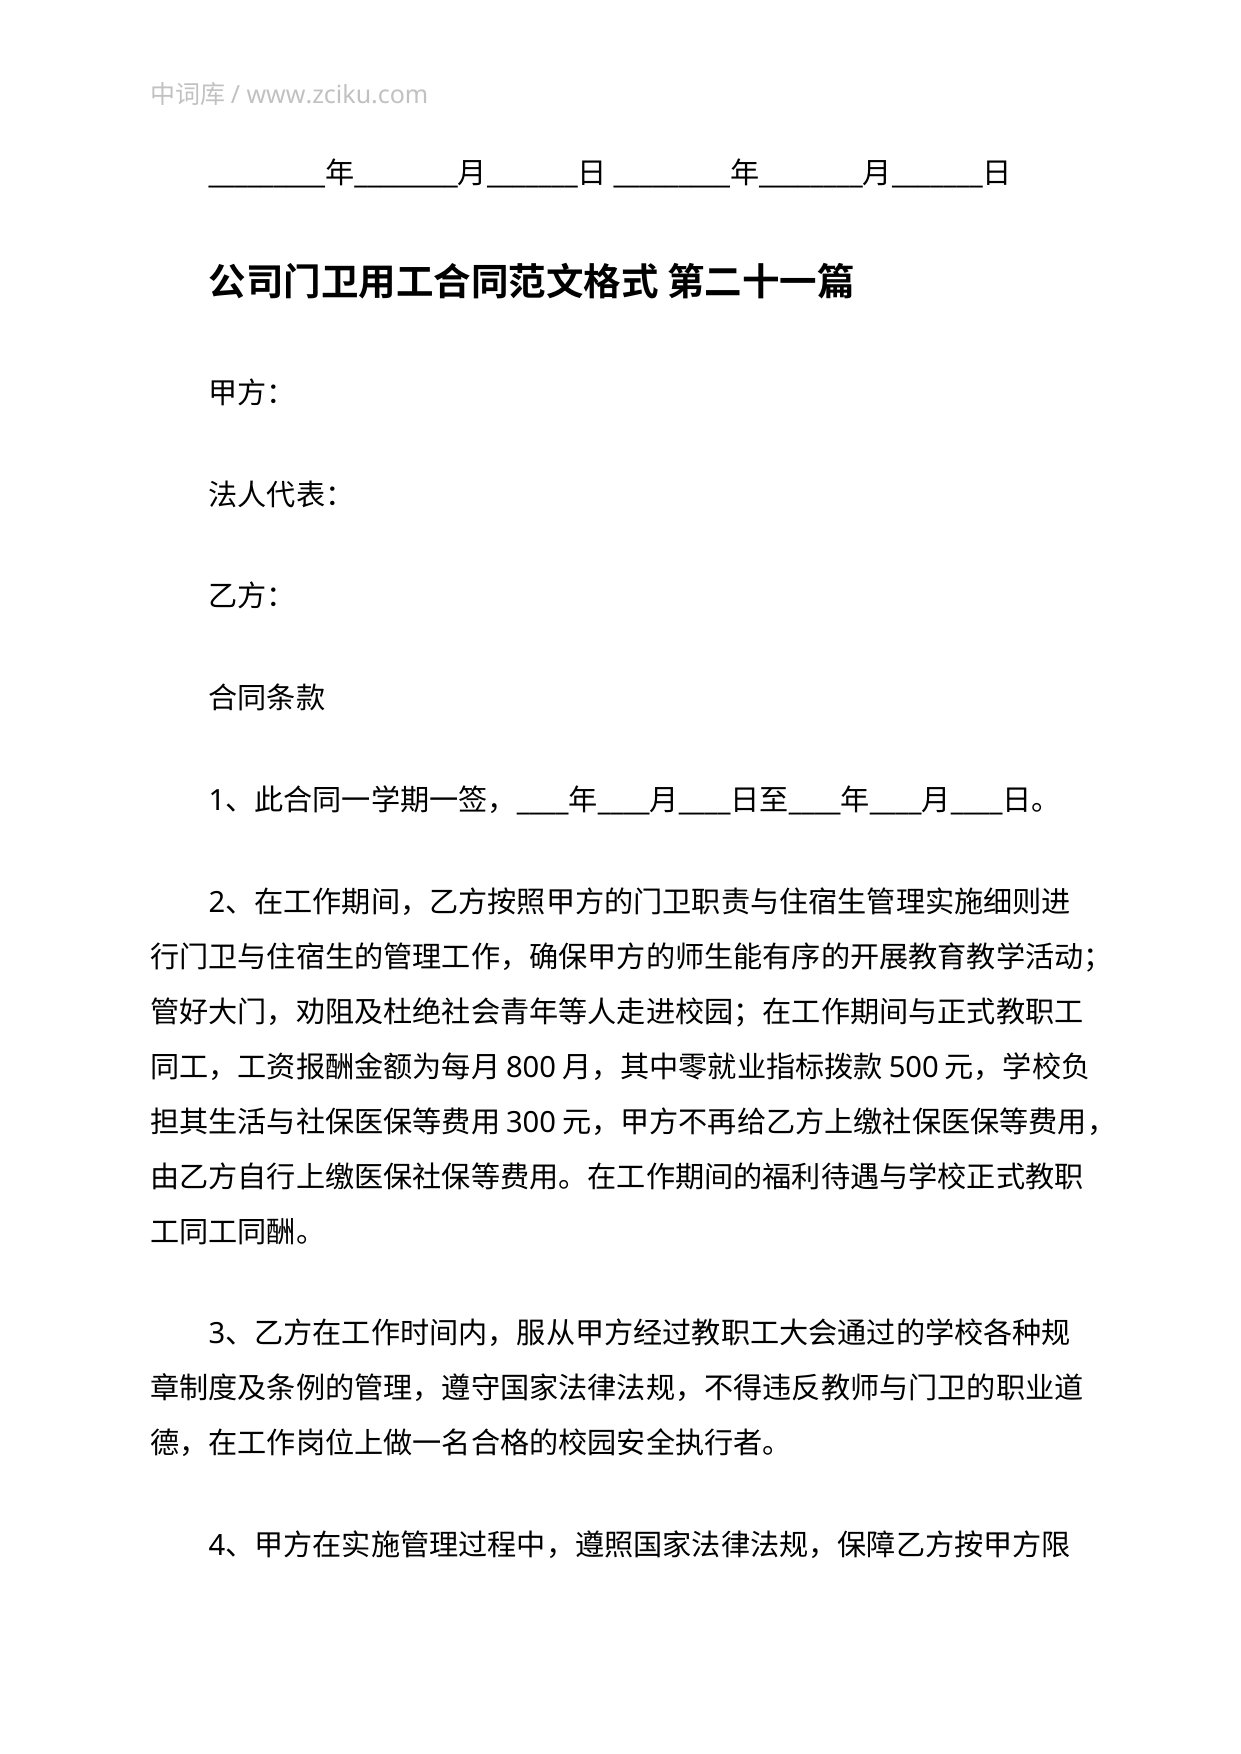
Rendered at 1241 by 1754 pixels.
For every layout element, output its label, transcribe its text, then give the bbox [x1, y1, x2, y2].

text 甲方： [150, 369, 1090, 412]
text 乙方： [150, 573, 1090, 615]
text 3、乙方在工作时间内，服从甲方经过教职工大会通过的学校各种规章制度及条例的管理，遵守国家法律法规，不得违反教师与门卫的职业道德，在工作岗位上做一名合格的校园安全执行者。 [150, 1310, 1090, 1462]
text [150, 1522, 1090, 1564]
text 2、在工作期间，乙方按照甲方的门卫职责与住宿生管理实施细则进行门卫与住宿生的管理工作，确保甲方的师生能有序的开展教育教学活动；管好大门，劝阻及杜绝社会青年等人走进校园；在工作期间与正式教职工同工，工资报酬金额为每月800月，其中零就业指标拨款500元，学校负担其生活与社保医保等费用300元，甲方不再给乙方上缴社保医保等费用，由乙方自行上缴医保社保等费用。在工作期间的福利待遇与学校正式教职工同工同酬。 [150, 878, 1090, 1250]
text 法人代表： [150, 471, 1090, 513]
text 1、此合同一学期一签，____年____月____日至____年____月____日。 [150, 776, 1090, 819]
text 公司门卫用工合同范文格式 第二十一篇 [150, 252, 1090, 306]
text _________年________月_______日 _________年________月_______日 [150, 150, 1090, 192]
text 合同条款 [150, 675, 1090, 717]
